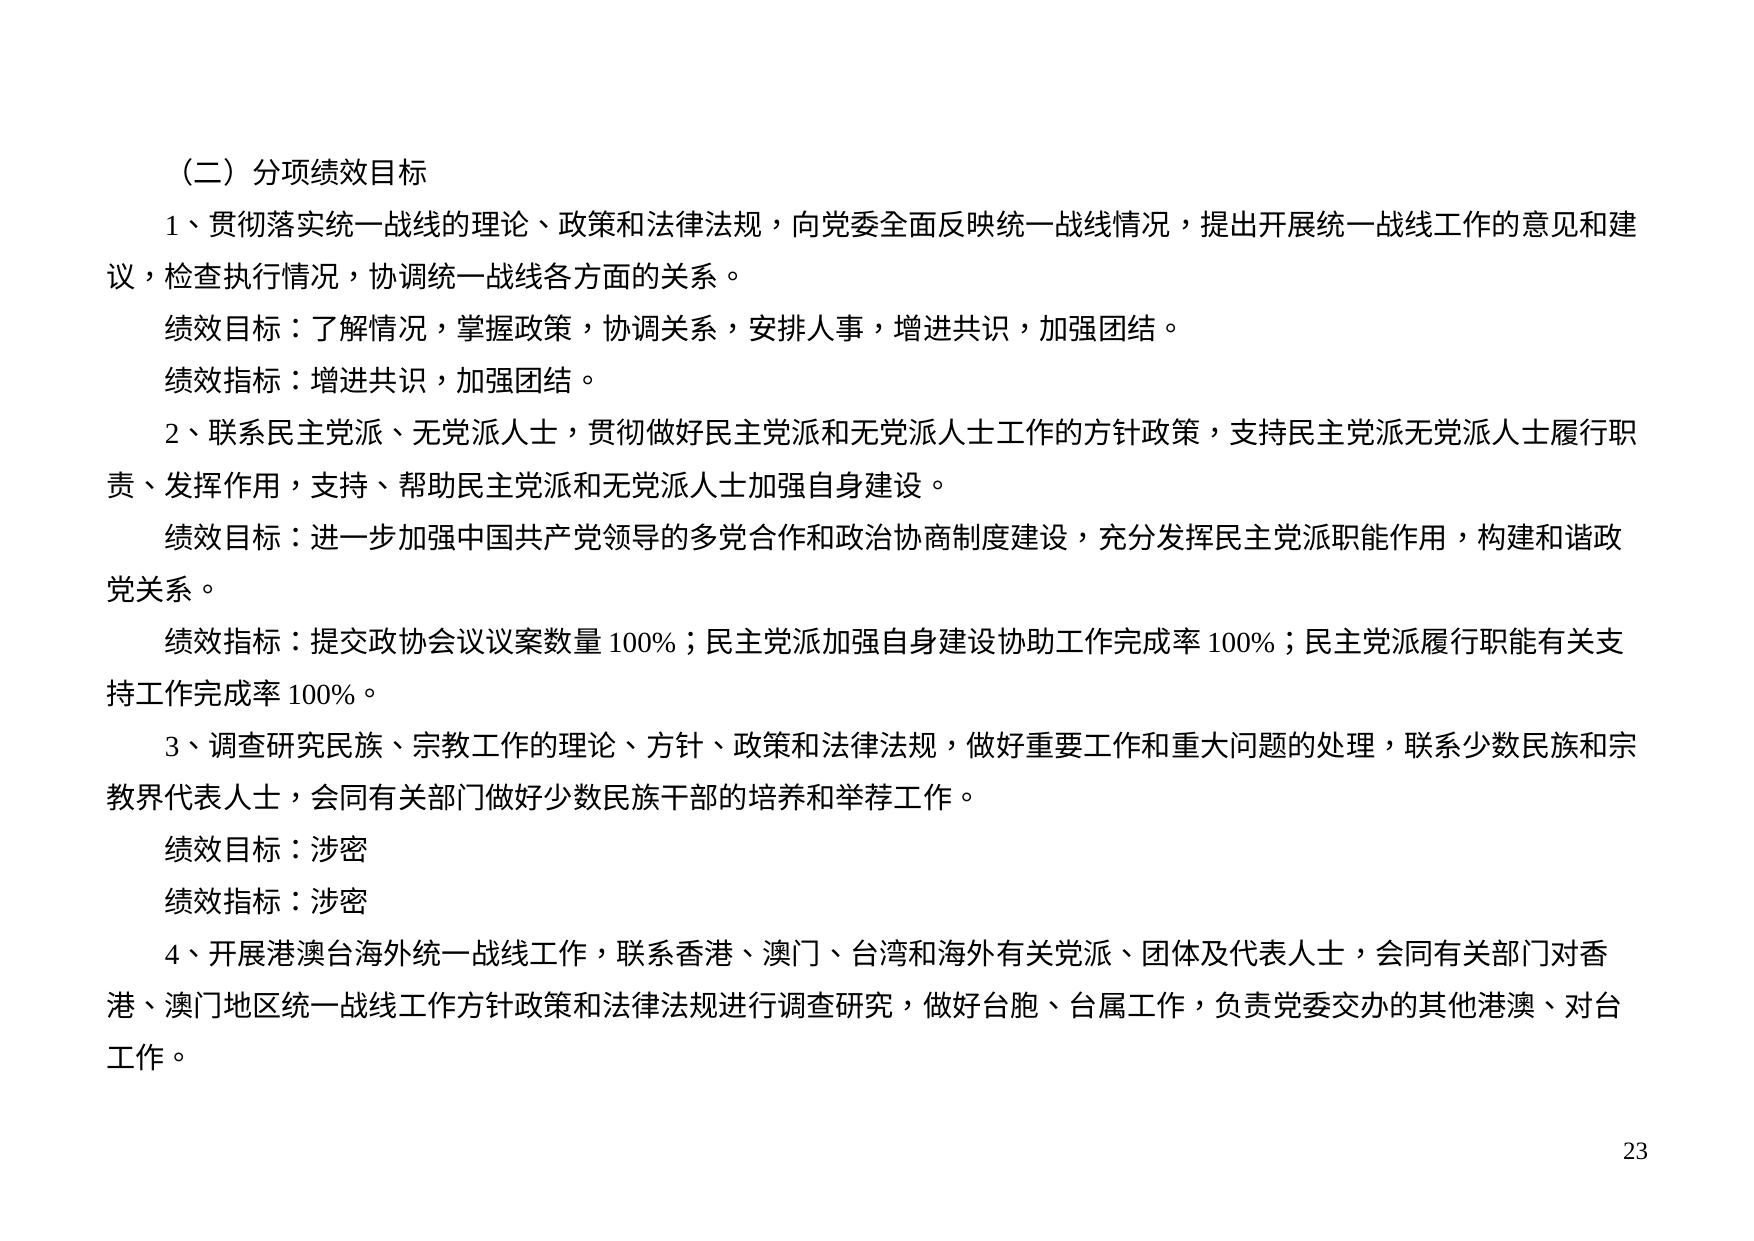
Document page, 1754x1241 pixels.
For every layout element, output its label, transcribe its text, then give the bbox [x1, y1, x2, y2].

text 绩效指标：增进共识，加强团结。 [106, 350, 1648, 402]
text 绩效目标：了解情况，掌握政策，协调关系，安排人事，增进共识，加强团结。 [106, 298, 1648, 350]
text 绩效指标：涉密 [106, 871, 1648, 923]
text 1、贯彻落实统一战线的理论、政策和法律法规，向党委全面反映统一战线情况，提出开展统一战线工作的意见和建议，检查执行情况，协调统一战线各方面的关系。 [106, 194, 1648, 298]
text （二）分项绩效目标 [106, 142, 1648, 194]
text 3、调查研究民族、宗教工作的理论、方针、政策和法律法规，做好重要工作和重大问题的处理，联系少数民族和宗教界代表人士，会同有关部门做好少数民族干部的培养和举荐工作。 [106, 715, 1648, 819]
text 4、开展港澳台海外统一战线工作，联系香港、澳门、台湾和海外有关党派、团体及代表人士，会同有关部门对香港、澳门地区统一战线工作方针政策和法律法规进行调查研究，做好台胞、台属工作，负责党委交办的其他港澳、对台工作。 [106, 923, 1648, 1079]
text 绩效指标：提交政协会议议案数量100%；民主党派加强自身建设协助工作完成率100%；民主党派履行职能有关支持工作完成率100%。 [106, 611, 1648, 715]
text 2、联系民主党派、无党派人士，贯彻做好民主党派和无党派人士工作的方针政策，支持民主党派无党派人士履行职责、发挥作用，支持、帮助民主党派和无党派人士加强自身建设。 [106, 402, 1648, 506]
text 绩效目标：进一步加强中国共产党领导的多党合作和政治协商制度建设，充分发挥民主党派职能作用，构建和谐政党关系。 [106, 506, 1648, 611]
text 绩效目标：涉密 [106, 819, 1648, 871]
